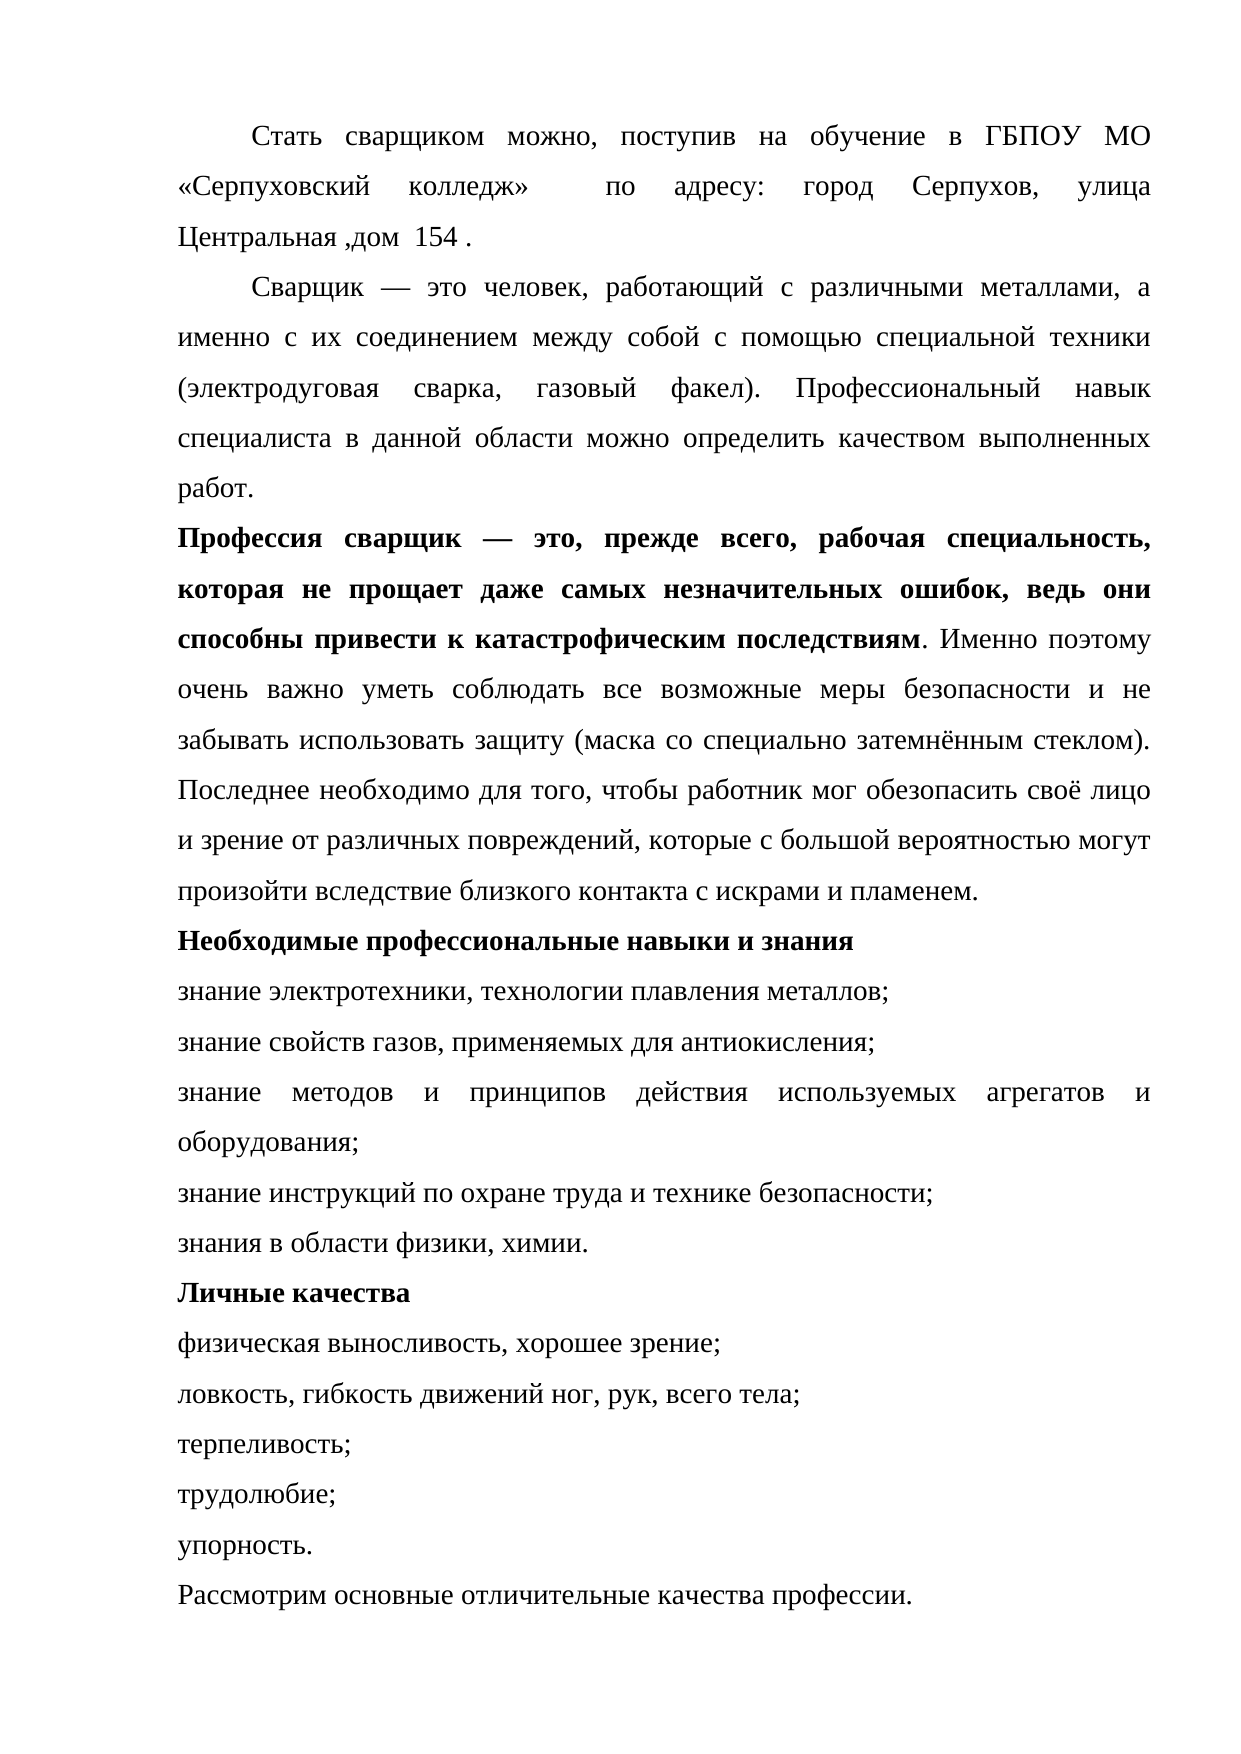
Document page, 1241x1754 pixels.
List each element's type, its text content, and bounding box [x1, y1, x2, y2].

text Сварщик — это человек, работающий с различными металлами, а именно с их соединением между собой с помощью специальной техники (электродуговая сварка, газовый факел). Профессиональный навык специалиста в данной области можно определить качеством выполненных работ. [177, 269, 1152, 504]
text Профессия сварщик — это, прежде всего, рабочая специальность, которая не прощает даже самых незначительных ошибок, ведь они способны привести к катастрофическим последствиям. Именно поэтому очень важно уметь соблюдать все возможные меры безопасности и не забывать использовать защиту (маска со специально затемнённым стеклом). Последнее необходимо для того, чтобы работник мог обезопасить своё лицо и зрение от различных повреждений, которые с большой вероятностью могут произойти вследствие близкого контакта с искрами и пламенем. [177, 521, 1152, 906]
text знание методов и принципов действия используемых агрегатов и оборудования; [177, 1074, 1152, 1158]
text терпеливость; [177, 1426, 1152, 1460]
text Рассмотрим основные отличительные качества профессии. [177, 1577, 1152, 1611]
text знания в области физики, химии. [177, 1225, 1152, 1258]
text знание свойств газов, применяемых для антиокисления; [177, 1024, 1152, 1057]
text знание инструкций по охране труда и технике безопасности; [177, 1175, 1152, 1208]
text упорность. [177, 1527, 1152, 1560]
text ловкость, гибкость движений ног, рук, всего тела; [177, 1376, 1152, 1409]
text знание электротехники, технологии плавления металлов; [177, 973, 1152, 1007]
text Личные качества [177, 1275, 1152, 1309]
text трудолюбие; [177, 1477, 1152, 1510]
text физическая выносливость, хорошее зрение; [177, 1326, 1152, 1359]
text Необходимые профессиональные навыки и знания [177, 923, 1152, 957]
text Стать сварщиком можно, поступив на обучение в ГБПОУ МО «Серпуховский колледж» по адресу: город Серпухов, улица Центральная ,дом 154 . [177, 118, 1152, 252]
